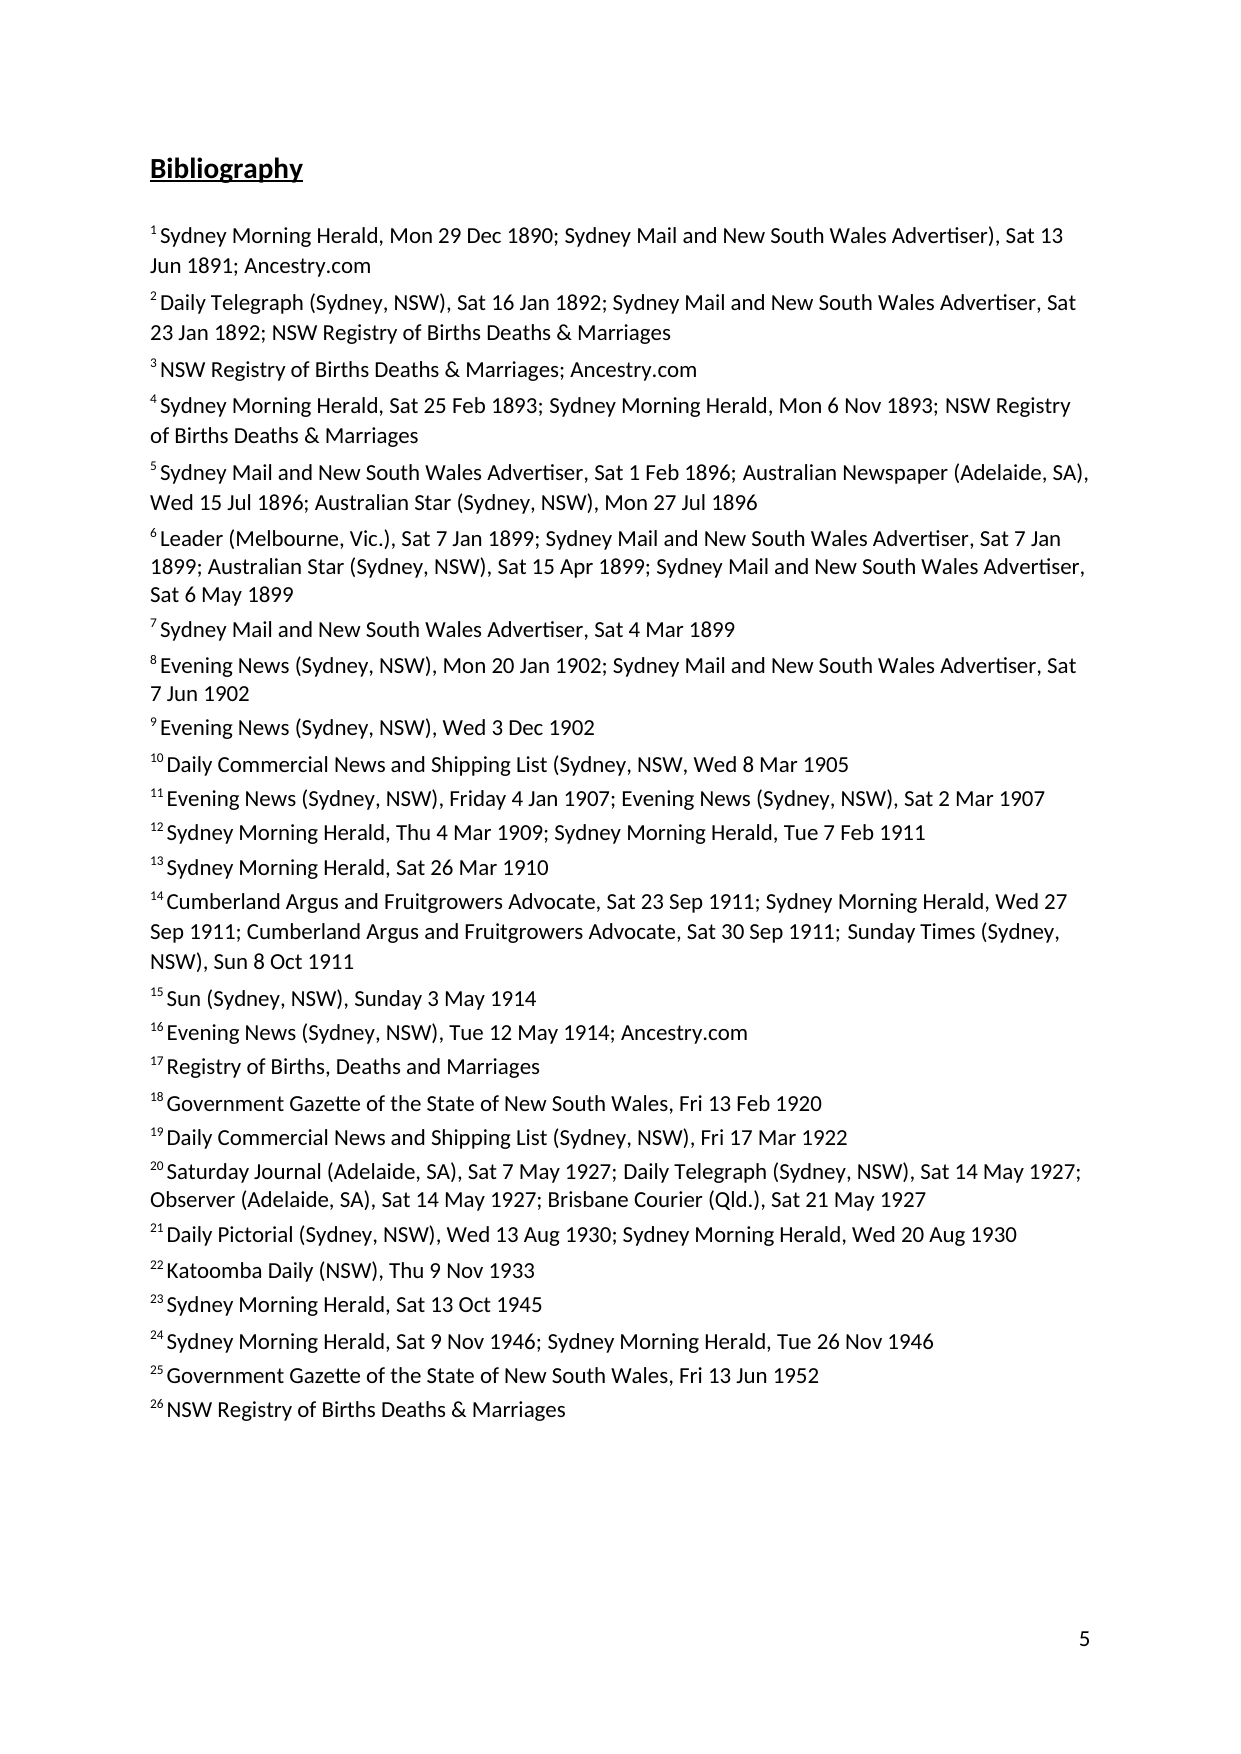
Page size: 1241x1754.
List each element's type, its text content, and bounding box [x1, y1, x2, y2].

text 21 Daily Pictorial (Sydney, NSW), Wed 13 Aug 1930; Sydney Morning Herald, Wed 20 Aug 1930 [150, 1220, 1090, 1248]
text Bibliography [150, 150, 1090, 186]
text 20 Saturday Journal (Adelaide, SA), Sat 7 May 1927; Daily Telegraph (Sydney, NSW), Sat 14 May 1927; Observer (Adelaide, SA), Sat 14 May 1927; Brisbane Courier (Qld.), Sat 21 May 1927 [150, 1157, 1090, 1213]
text 23 Sydney Morning Herald, Sat 13 Oct 1945 [150, 1291, 1090, 1318]
text 26 NSW Registry of Births Deaths & Marriages [150, 1396, 1090, 1423]
text 18 Government Gazette of the State of New South Wales, Fri 13 Feb 1920 [150, 1089, 1090, 1117]
text 25 Government Gazette of the State of New South Wales, Fri 13 Jun 1952 [150, 1361, 1090, 1389]
text 19 Daily Commercial News and Shipping List (Sydney, NSW), Fri 17 Mar 1922 [150, 1123, 1090, 1151]
text 6 Leader (Melbourne, Vic.), Sat 7 Jan 1899; Sydney Mail and New South Wales Advertiser, Sat 7 Jan 1899; Australian Star (Sydney, NSW), Sat 15 Apr 1899; Sydney Mail and New South Wales Advertiser, Sat 6 May 1899 [150, 524, 1090, 608]
text 14 Cumberland Argus and Fruitgrowers Advocate, Sat 23 Sep 1911; Sydney Morning Herald, Wed 27 Sep 1911; Cumberland Argus and Fruitgrowers Advocate, Sat 30 Sep 1911; Sunday Times (Sydney, NSW), Sun 8 Oct 1911 [150, 887, 1090, 976]
text 17 Registry of Births, Deaths and Marriages [150, 1052, 1090, 1081]
text 7 Sydney Mail and New South Wales Advertiser, Sat 4 Mar 1899 [150, 615, 1090, 643]
text 22 Katoomba Daily (NSW), Thu 9 Nov 1933 [150, 1256, 1090, 1284]
text 3 NSW Registry of Births Deaths & Marriages; Ancestry.com [150, 355, 1090, 383]
text 24 Sydney Morning Herald, Sat 9 Nov 1946; Sydney Morning Herald, Tue 26 Nov 1946 [150, 1327, 1090, 1355]
text 2 Daily Telegraph (Sydney, NSW), Sat 16 Jan 1892; Sydney Mail and New South Wales Advertiser, Sat 23 Jan 1892; NSW Registry of Births Deaths & Marriages [150, 288, 1090, 346]
text 16 Evening News (Sydney, NSW), Tue 12 May 1914; Ancestry.com [150, 1018, 1090, 1046]
text 4 Sydney Morning Herald, Sat 25 Feb 1893; Sydney Morning Herald, Mon 6 Nov 1893; NSW Registry of Births Deaths & Marriages [150, 391, 1090, 449]
text 8 Evening News (Sydney, NSW), Mon 20 Jan 1902; Sydney Mail and New South Wales Advertiser, Sat 7 Jun 1902 [150, 651, 1090, 707]
text 12 Sydney Morning Herald, Thu 4 Mar 1909; Sydney Morning Herald, Tue 7 Feb 1911 [150, 818, 1090, 847]
text 15 Sun (Sydney, NSW), Sunday 3 May 1914 [150, 984, 1090, 1012]
text 9 Evening News (Sydney, NSW), Wed 3 Dec 1902 [150, 713, 1090, 742]
text 5 Sydney Mail and New South Wales Advertiser, Sat 1 Feb 1896; Australian Newspaper (Adelaide, SA), Wed 15 Jul 1896; Australian Star (Sydney, NSW), Mon 27 Jul 1896 [150, 458, 1090, 516]
text 11 Evening News (Sydney, NSW), Friday 4 Jan 1907; Evening News (Sydney, NSW), Sat 2 Mar 1907 [150, 784, 1090, 812]
text 13 Sydney Morning Herald, Sat 26 Mar 1910 [150, 853, 1090, 881]
text 1 Sydney Morning Herald, Mon 29 Dec 1890; Sydney Mail and New South Wales Advertiser), Sat 13 Jun 1891; Ancestry.com [150, 221, 1090, 279]
text 10 Daily Commercial News and Shipping List (Sydney, NSW, Wed 8 Mar 1905 [150, 750, 1090, 778]
